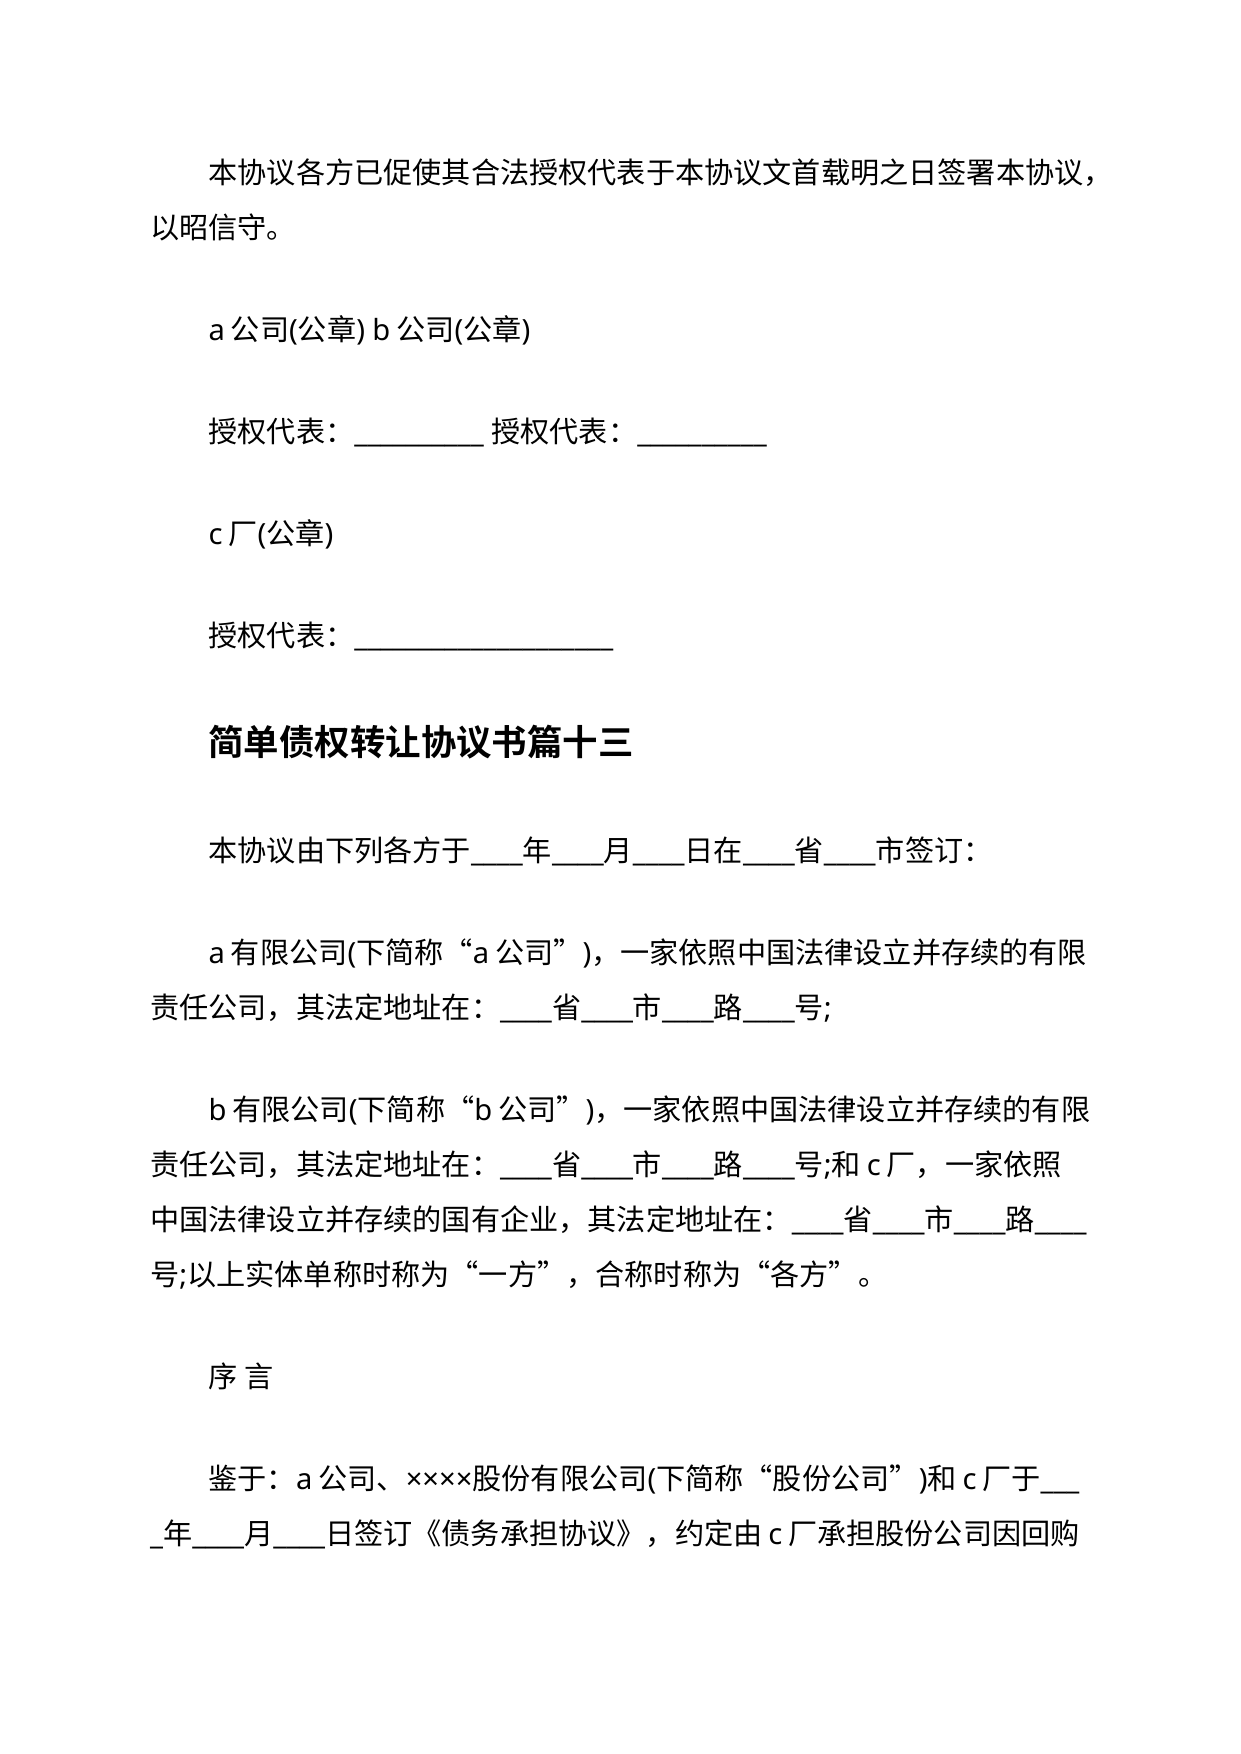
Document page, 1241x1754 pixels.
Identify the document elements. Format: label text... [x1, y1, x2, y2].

text b有限公司(下简称“b公司”)，一家依照中国法律设立并存续的有限责任公司，其法定地址在：____省____市____路____号;和c厂，一家依照中国法律设立并存续的国有企业，其法定地址在：____省____市____路____号;以上实体单称时称为“一方”，合称时称为“各方”。 [150, 1087, 1090, 1294]
text 授权代表：__________ 授权代表：__________ [150, 409, 1090, 451]
text 本协议由下列各方于____年____月____日在____省____市签订： [150, 828, 1090, 870]
text a有限公司(下简称“a公司”)，一家依照中国法律设立并存续的有限责任公司，其法定地址在：____省____市____路____号; [150, 930, 1090, 1027]
text 序 言 [150, 1354, 1090, 1396]
text 简单债权转让协议书篇十三 [150, 714, 1090, 766]
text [150, 1456, 1090, 1553]
text 授权代表：____________________ [150, 613, 1090, 655]
text 本协议各方已促使其合法授权代表于本协议文首载明之日签署本协议，以昭信守。 [150, 150, 1090, 247]
text a公司(公章) b公司(公章) [150, 307, 1090, 349]
text c厂(公章) [150, 511, 1090, 553]
